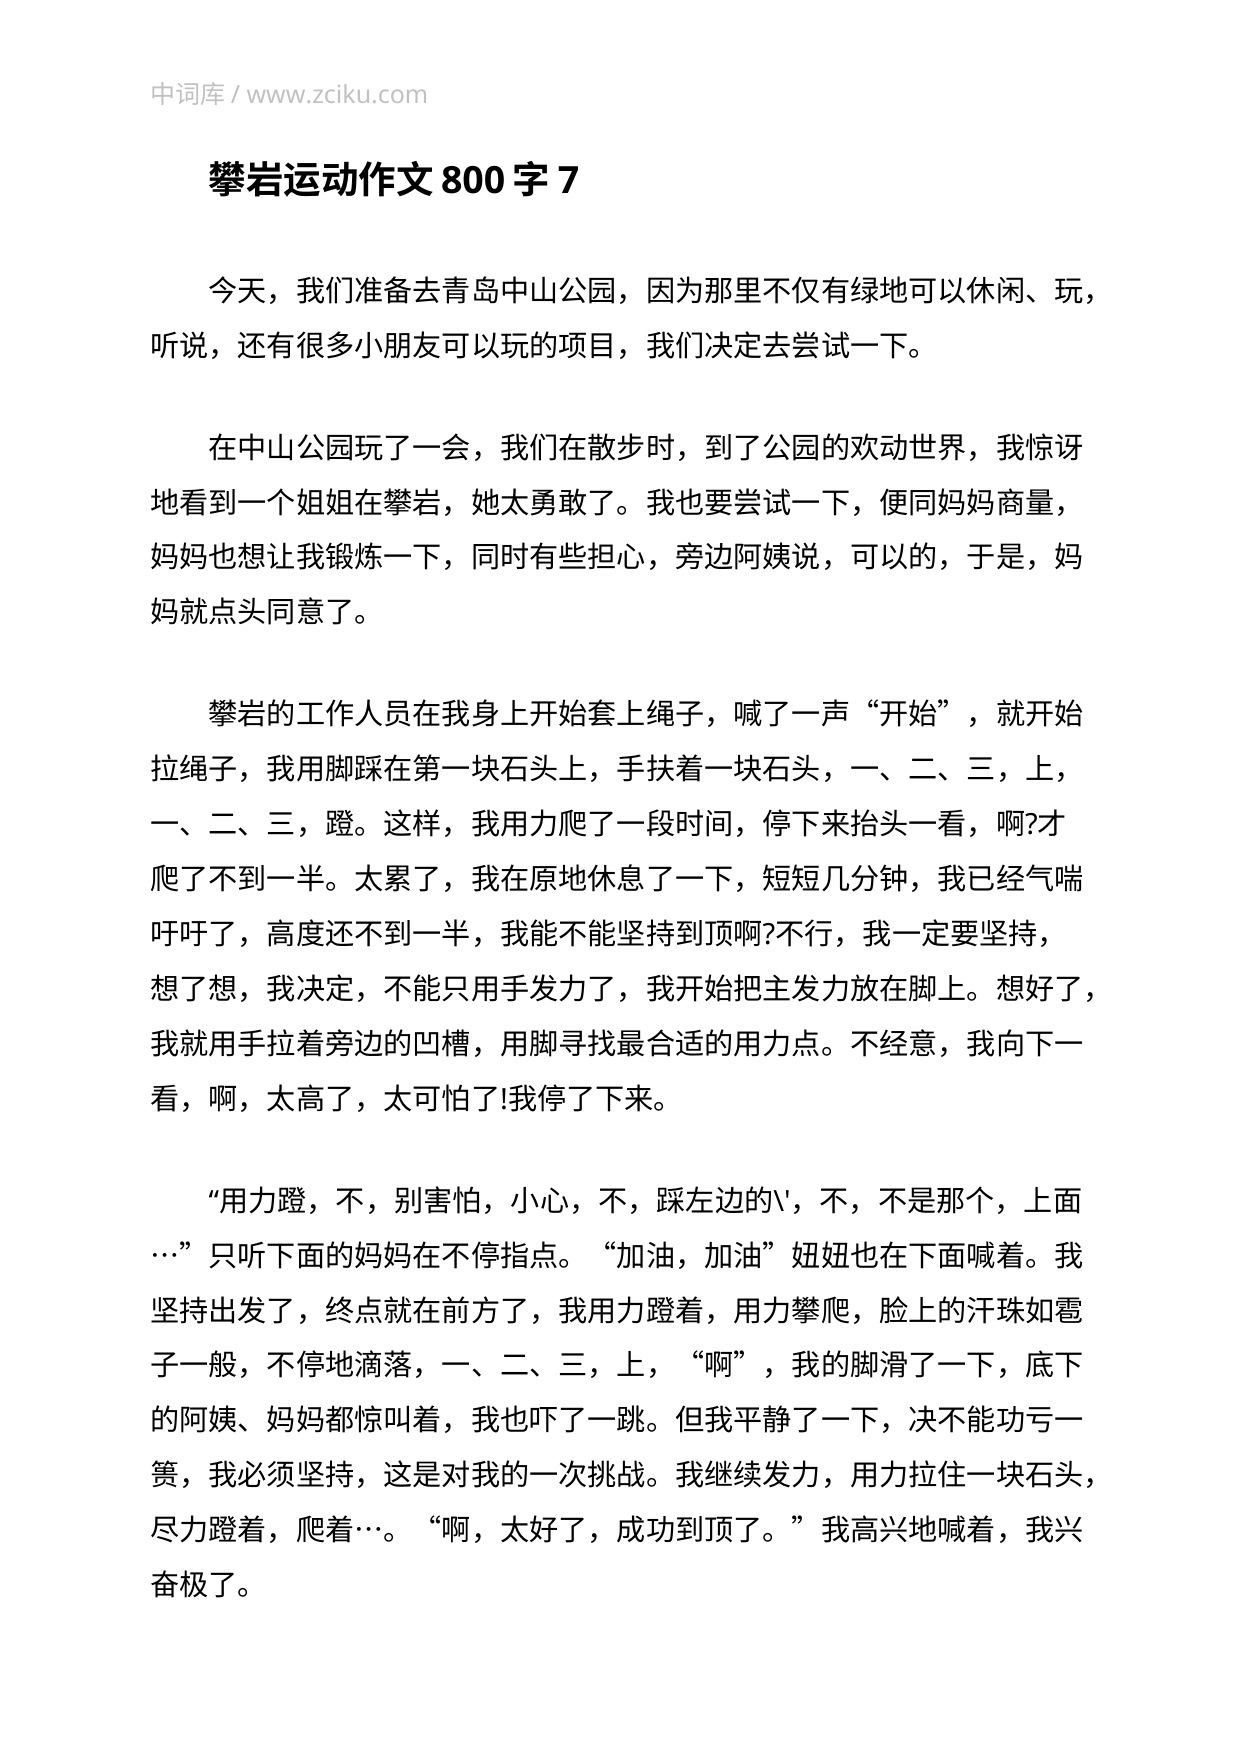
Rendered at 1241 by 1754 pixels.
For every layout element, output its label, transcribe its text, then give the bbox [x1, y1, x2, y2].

text 今天，我们准备去青岛中山公园，因为那里不仅有绿地可以休闲、玩，听说，还有很多小朋友可以玩的项目，我们决定去尝试一下。 [150, 268, 1090, 365]
text 在中山公园玩了一会，我们在散步时，到了公园的欢动世界，我惊讶地看到一个姐姐在攀岩，她太勇敢了。我也要尝试一下，便同妈妈商量，妈妈也想让我锻炼一下，同时有些担心，旁边阿姨说，可以的，于是，妈妈就点头同意了。 [150, 424, 1090, 631]
text 攀岩运动作文800字7 [150, 150, 1090, 204]
text 攀岩的工作人员在我身上开始套上绳子，喊了一声“开始”，就开始拉绳子，我用脚踩在第一块石头上，手扶着一块石头，一、二、三，上，一、二、三，蹬。这样，我用力爬了一段时间，停下来抬头一看，啊?才爬了不到一半。太累了，我在原地休息了一下，短短几分钟，我已经气喘吁吁了，高度还不到一半，我能不能坚持到顶啊?不行，我一定要坚持，想了想，我决定，不能只用手发力了，我开始把主发力放在脚上。想好了，我就用手拉着旁边的凹槽，用脚寻找最合适的用力点。不经意，我向下一看，啊，太高了，太可怕了!我停了下来。 [150, 691, 1090, 1118]
text “用力蹬，不，别害怕，小心，不，踩左边的\'，不，不是那个，上面…”只听下面的妈妈在不停指点。“加油，加油”妞妞也在下面喊着。我坚持出发了，终点就在前方了，我用力蹬着，用力攀爬，脸上的汗珠如雹子一般，不停地滴落，一、二、三，上，“啊”，我的脚滑了一下，底下的阿姨、妈妈都惊叫着，我也吓了一跳。但我平静了一下，决不能功亏一篑，我必须坚持，这是对我的一次挑战。我继续发力，用力拉住一块石头，尽力蹬着，爬着…。“啊，太好了，成功到顶了。”我高兴地喊着，我兴奋极了。 [150, 1177, 1090, 1604]
